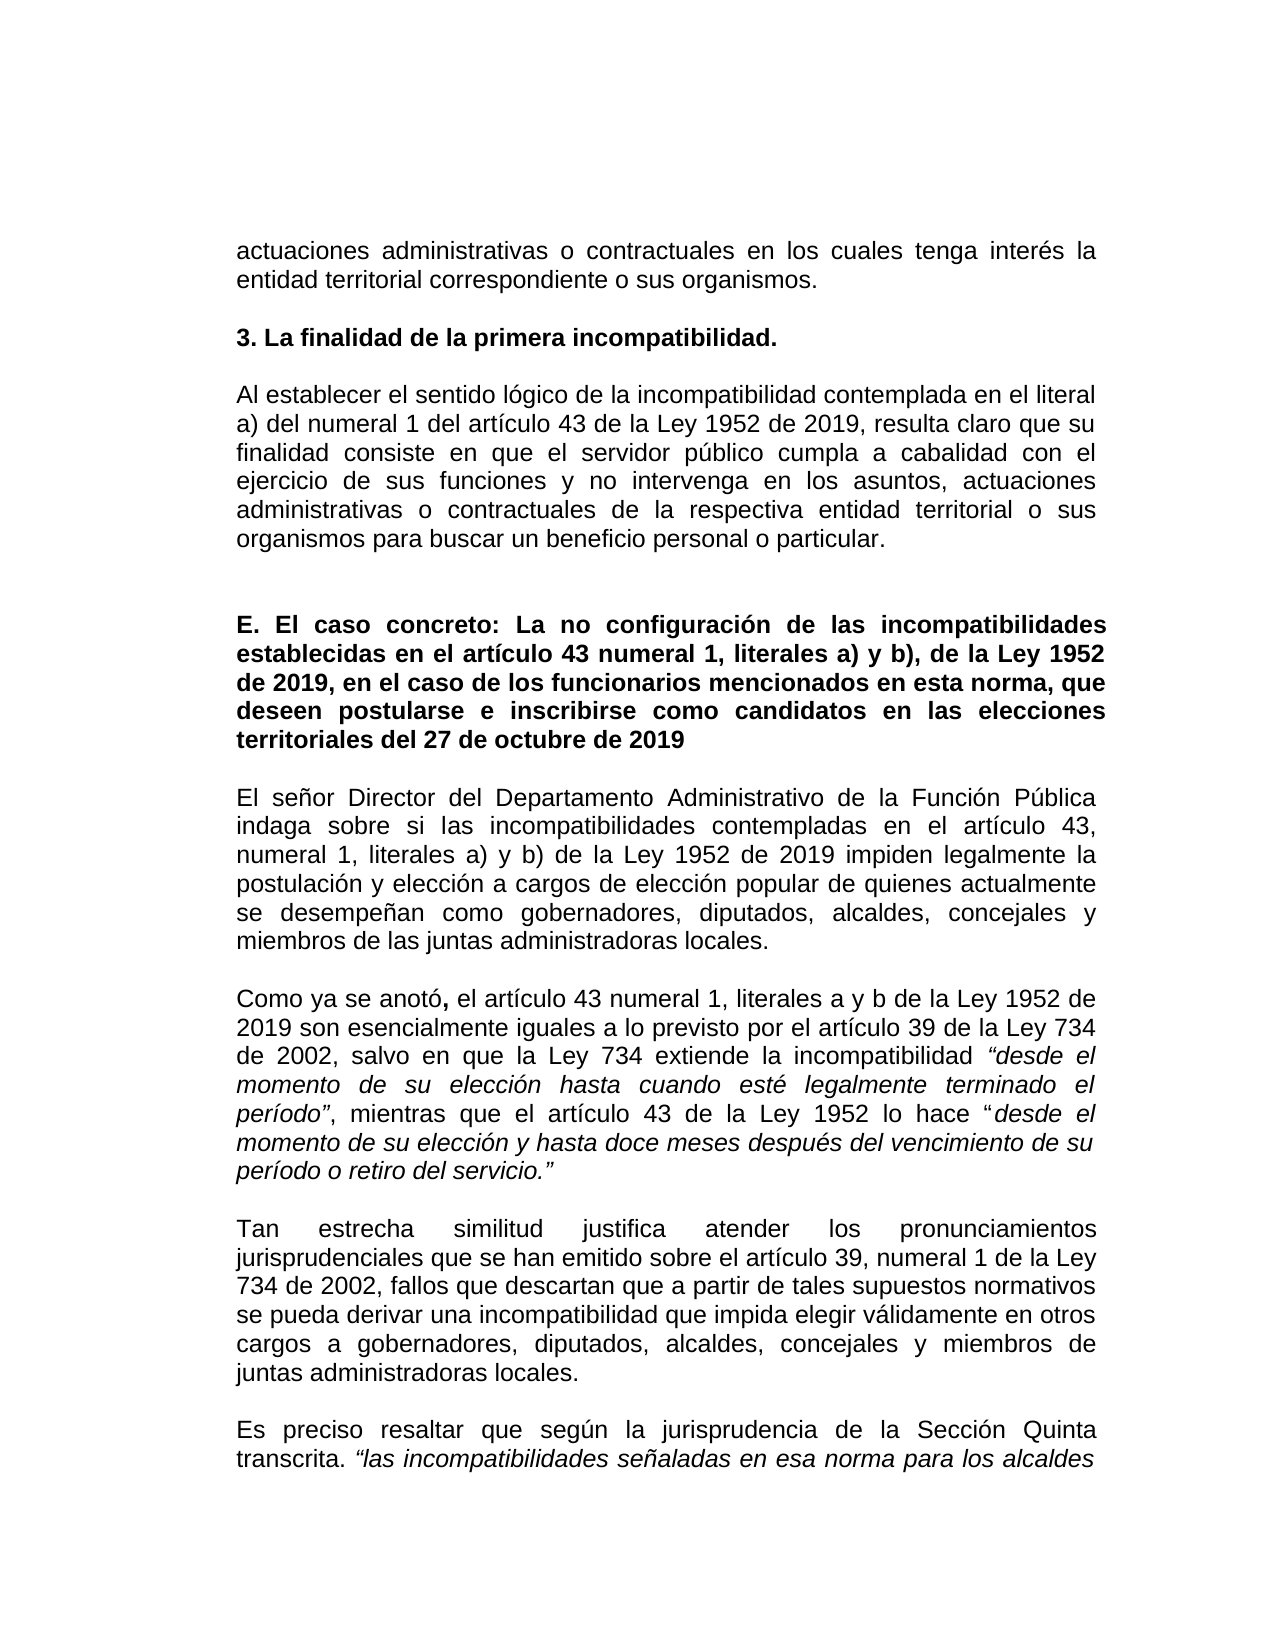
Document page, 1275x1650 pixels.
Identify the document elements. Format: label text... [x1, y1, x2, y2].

text 3. La finalidad de la primera incompatibilidad. [236, 322, 1098, 351]
text Al establecer el sentido lógico de la incompatibilidad contemplada en el literal a) del numeral 1 del artículo 43 de la Ley 1952 de 2019, resulta claro que su finalidad consiste en que el servidor público cumpla a cabalidad con el ejercicio de sus funciones y no intervenga en los asuntos, actuaciones administrativas o contractuales de la respectiva entidad territorial o sus organismos para buscar un beneficio personal o particular. [236, 380, 1098, 552]
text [236, 1415, 1098, 1472]
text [236, 236, 1098, 294]
text El señor Director del Departamento Administrativo de la Función Pública indaga sobre si las incompatibilidades contempladas en el artículo 43, numeral 1, literales a) y b) de la Ley 1952 de 2019 impiden legalmente la postulación y elección a cargos de elección popular de quienes actualmente se desempeñan como gobernadores, diputados, alcaldes, concejales y miembros de las juntas administradoras locales. [236, 782, 1098, 955]
text Tan estrecha similitud justifica atender los pronunciamientos jurisprudenciales que se han emitido sobre el artículo 39, numeral 1 de la Ley 734 de 2002, fallos que descartan que a partir de tales supuestos normativos se pueda derivar una incompatibilidad que impida elegir válidamente en otros cargos a gobernadores, diputados, alcaldes, concejales y miembros de juntas administradoras locales. [236, 1214, 1098, 1386]
text E. El caso concreto: La no configuración de las incompatibilidades establecidas en el artículo 43 numeral 1, literales a) y b), de la Ley 1952 de 2019, en el caso de los funcionarios mencionados en esta norma, que deseen postularse e inscribirse como candidatos en las elecciones territoriales del 27 de octubre de 2019 [236, 610, 1107, 754]
text Como ya se anotó, el artículo 43 numeral 1, literales a y b de la Ley 1952 de 2019 son esencialmente iguales a lo previsto por el artículo 39 de la Ley 734 de 2002, salvo en que la Ley 734 extiende la incompatibilidad “desde el momento de su elección hasta cuando esté legalmente terminado el período”, mientras que el artículo 43 de la Ley 1952 lo hace “desde el momento de su elección y hasta doce meses después del vencimiento de su período o retiro del servicio.” [236, 984, 1098, 1185]
